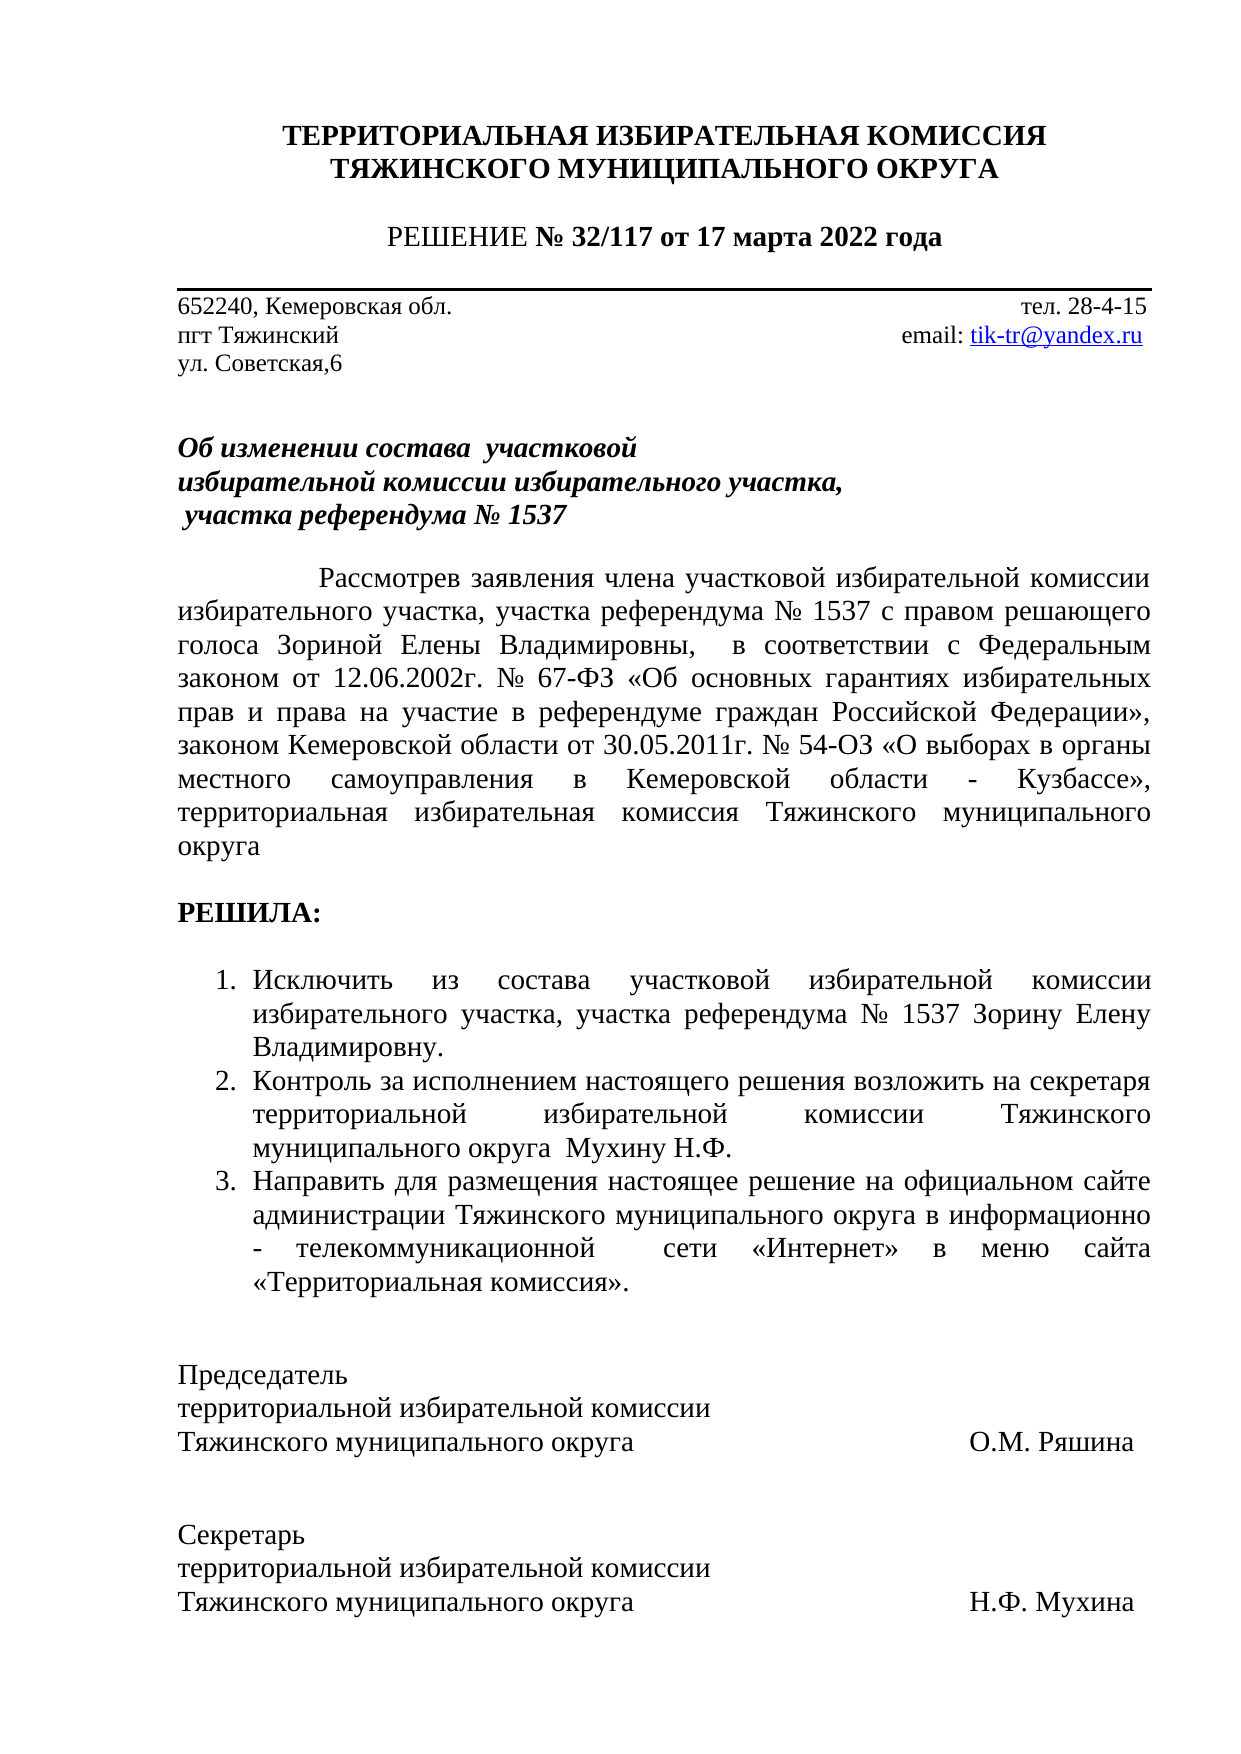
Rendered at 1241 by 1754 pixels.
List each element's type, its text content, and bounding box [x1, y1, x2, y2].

text Рассмотрев заявления члена участковой избирательной комиссии избирательного участка, участка референдума № 1537 с правом решающего голоса Зориной Елены Владимировны, в соответствии с Федеральным законом от 12.06.2002г. № 67-ФЗ «Об основных гарантиях избирательных прав и права на участие в референдуме граждан Российской Федерации», законом Кемеровской области от 30.05.2011г. № 54-ОЗ «О выборах в органы местного самоуправления в Кемеровской области - Кузбассе», территориальная избирательная комиссия Тяжинского муниципального округа [177, 560, 1152, 862]
text Об изменении состава участковой [177, 430, 1152, 464]
text РЕШИЛА: [177, 895, 1152, 929]
text 652240, Кемеровская обл. тел. 28-4-15 [177, 291, 1152, 320]
text избирательной комиссии избирательного участка, [177, 464, 1152, 497]
text пгт Тяжинский email: tik-tr@yandex.ru [177, 320, 1152, 348]
text территориальной избирательной комиссии [177, 1391, 1152, 1424]
text Тяжинского муниципального округа Н.Ф. Мухина [177, 1584, 1152, 1618]
list Контроль за исполнением настоящего решения возложить на секретаря территориальной избирательной комиссии Тяжинского муниципального округа Мухину Н.Ф. [215, 1063, 1152, 1163]
text Секретарь [177, 1517, 1152, 1551]
text Тяжинского муниципального округа О.М. Ряшина [177, 1424, 1152, 1458]
text участка референдума № 1537 [177, 497, 1152, 531]
list Исключить из состава участковой избирательной комиссии избирательного участка, участка референдума № 1537 Зорину Елену Владимировну. [215, 962, 1152, 1063]
text Председатель [177, 1357, 1152, 1391]
text РЕШЕНИЕ № 32/117 от 17 марта 2022 года [177, 219, 1152, 252]
text ТЕРРИТОРИАЛЬНАЯ ИЗБИРАТЕЛЬНАЯ КОМИССИЯ [177, 118, 1152, 152]
list Направить для размещения настоящее решение на официальном сайте администрации Тяжинского муниципального округа в информационно - телекоммуникационной сети «Интернет» в меню сайта «Территориальная комиссия». [215, 1163, 1152, 1298]
text ТЯЖИНСКОГО МУНИЦИПАЛЬНОГО ОКРУГА [177, 152, 1152, 185]
text территориальной избирательной комиссии [177, 1551, 1152, 1584]
text ул. Советская,6 [177, 348, 1152, 377]
